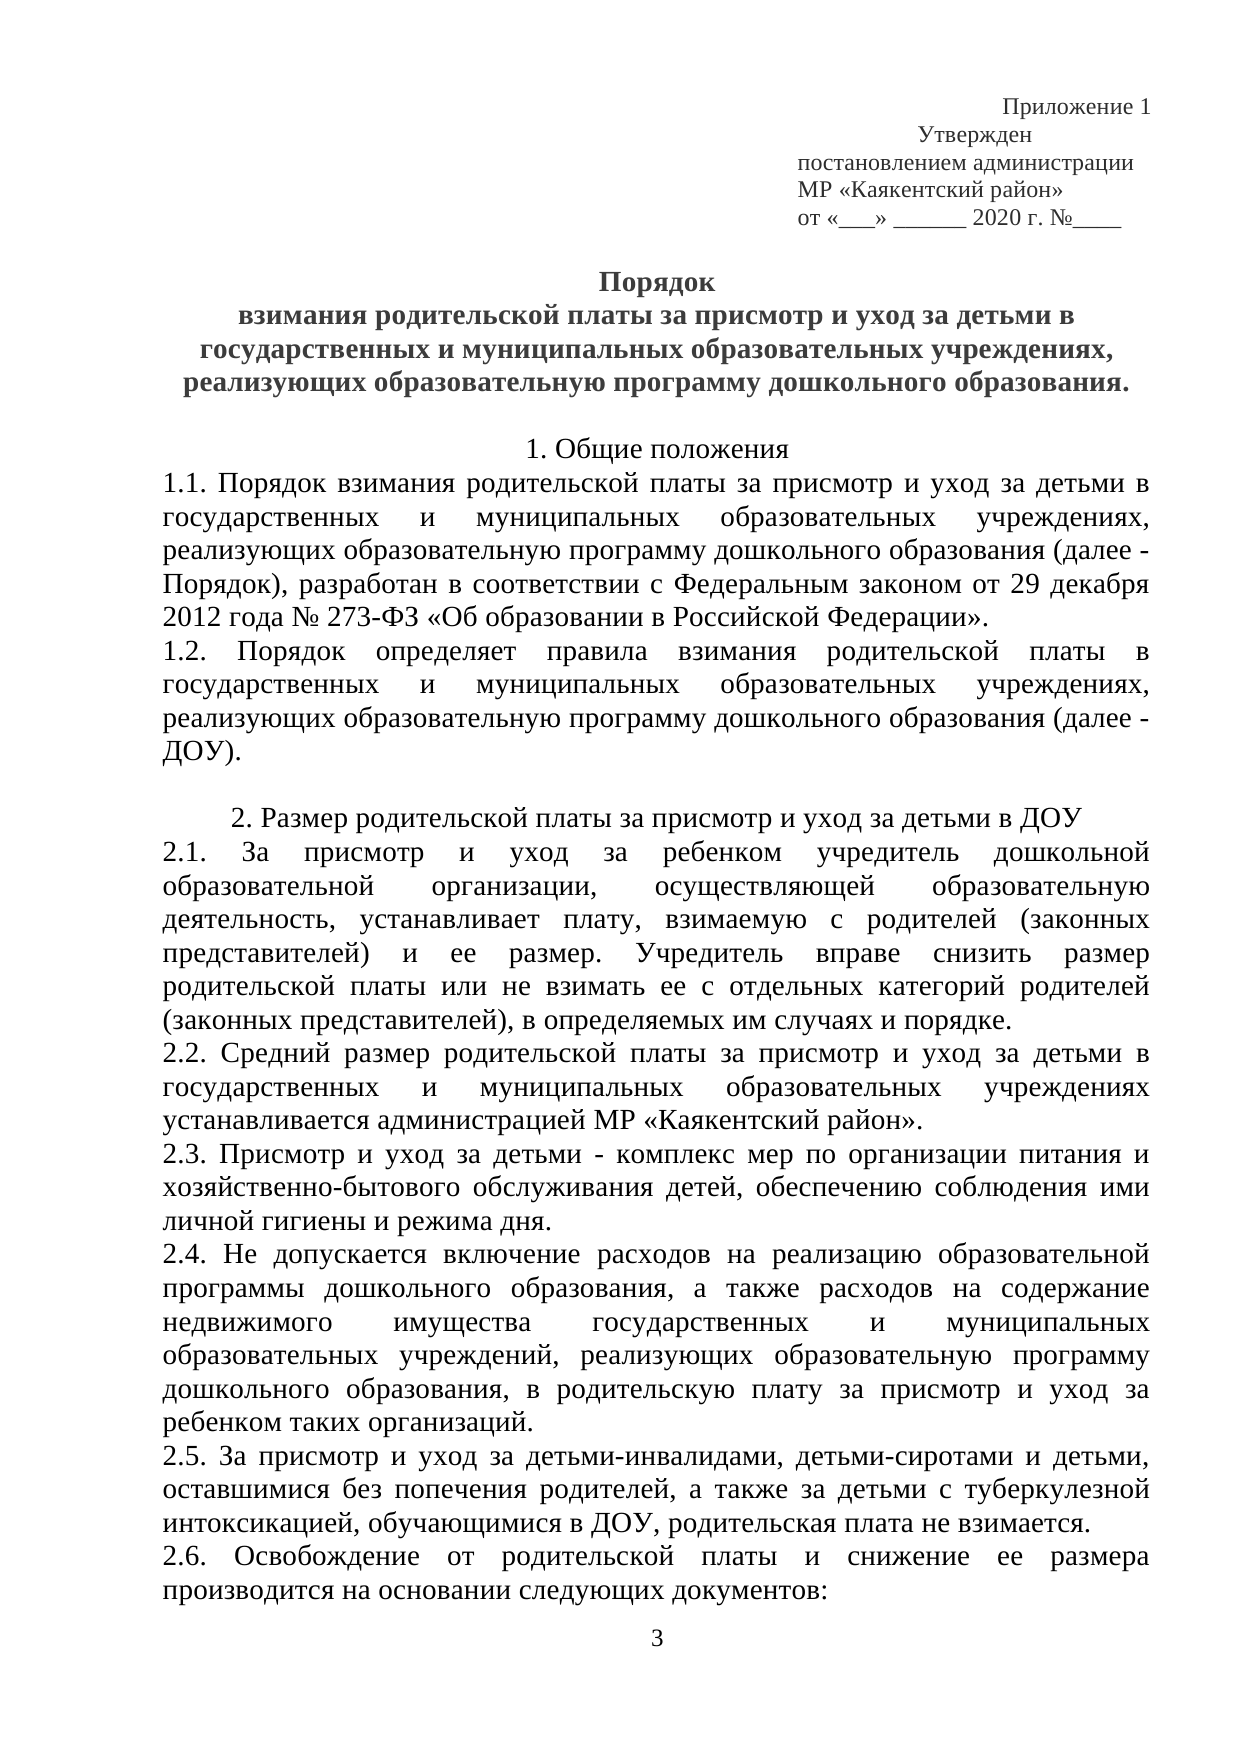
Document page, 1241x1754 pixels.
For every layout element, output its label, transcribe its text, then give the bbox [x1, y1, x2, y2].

text постановлением администрации [797, 147, 1152, 175]
text МР «Каякентский район» [797, 175, 1152, 203]
text 2.1. За присмотр и уход за ребенком учредитель дошкольной образовательной организации, осуществляющей образовательную деятельность, устанавливает плату, взимаемую с родителей (законных представителей) и ее размер. Учредитель вправе снизить размер родительской платы или не взимать ее с отдельных категорий родителей (законных представителей), в определяемых им случаях и порядке. [162, 834, 1152, 1035]
text 2.5. За присмотр и уход за детьми-инвалидами, детьми-сиротами и детьми, оставшимися без попечения родителей, а также за детьми с туберкулезной интоксикацией, обучающимися в ДОУ, родительская плата не взимается. [162, 1438, 1152, 1538]
text 2.3. Присмотр и уход за детьми - комплекс мер по организации питания и хозяйственно-бытового обслуживания детей, обеспечению соблюдения ими личной гигиены и режима дня. [162, 1136, 1152, 1237]
text 1.2. Порядок определяет правила взимания родительской платы в государственных и муниципальных образовательных учреждениях, реализующих образовательную программу дошкольного образования (далее - ДОУ). [162, 633, 1152, 767]
text 2.6. Освобождение от родительской платы и снижение ее размера производится на основании следующих документов: [162, 1538, 1152, 1606]
text 2.2. Средний размер родительской платы за присмотр и уход за детьми в государственных и муниципальных образовательных учреждениях устанавливается администрацией МР «Каякентский район». [162, 1035, 1152, 1136]
text 2.4. Не допускается включение расходов на реализацию образовательной программы дошкольного образования, а также расходов на содержание недвижимого имущества государственных и муниципальных образовательных учреждений, реализующих образовательную программу дошкольного образования, в родительскую плату за присмотр и уход за ребенком таких организаций. [162, 1237, 1152, 1438]
text Приложение 1 [753, 83, 1152, 120]
text от «___» ______ . №____ [797, 203, 1152, 230]
text 1.1. Порядок взимания родительской платы за присмотр и уход за детьми в государственных и муниципальных образовательных учреждениях, реализующих образовательную программу дошкольного образования (далее - Порядок), разработан в соответствии с Федеральным законом от 29 декабря 2012 года № 273-ФЗ «Об образовании в Российской Федерации». [162, 465, 1152, 633]
text 2. Размер родительской платы за присмотр и уход за детьми в ДОУ [162, 801, 1152, 834]
text Порядок [162, 264, 1152, 297]
text 1. Общие положения [162, 432, 1152, 465]
text Утвержден [797, 120, 1152, 147]
text взимания родительской платы за присмотр и уход за детьми в государственных и муниципальных образовательных учреждениях, реализующих образовательную программу дошкольного образования. [162, 297, 1152, 398]
